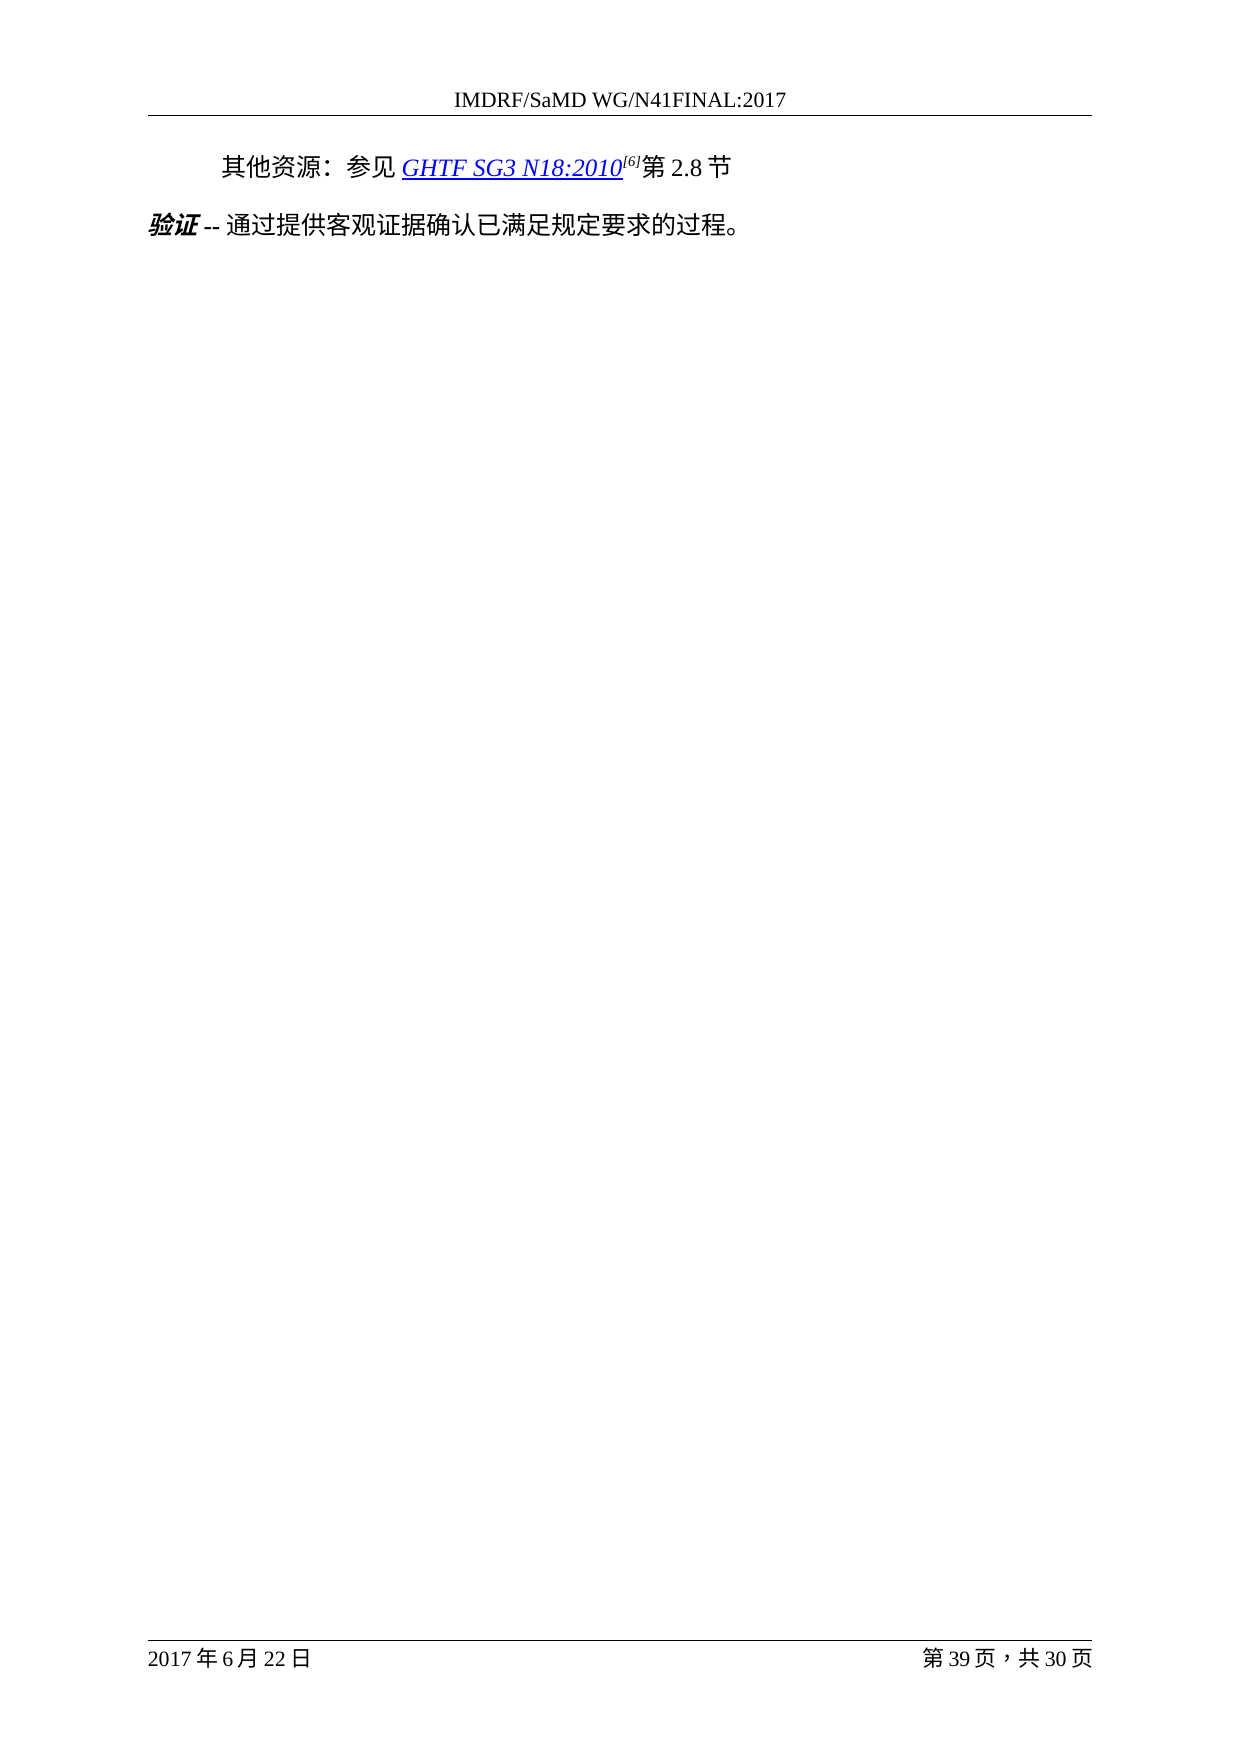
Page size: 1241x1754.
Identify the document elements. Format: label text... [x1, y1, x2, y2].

text 验证 -- 通过提供客观证据确认已满足规定要求的过程。 [148, 206, 1092, 242]
text 其他资源：参见GHTF SG3 N18:2010[6]第2.8节 [221, 148, 1092, 184]
